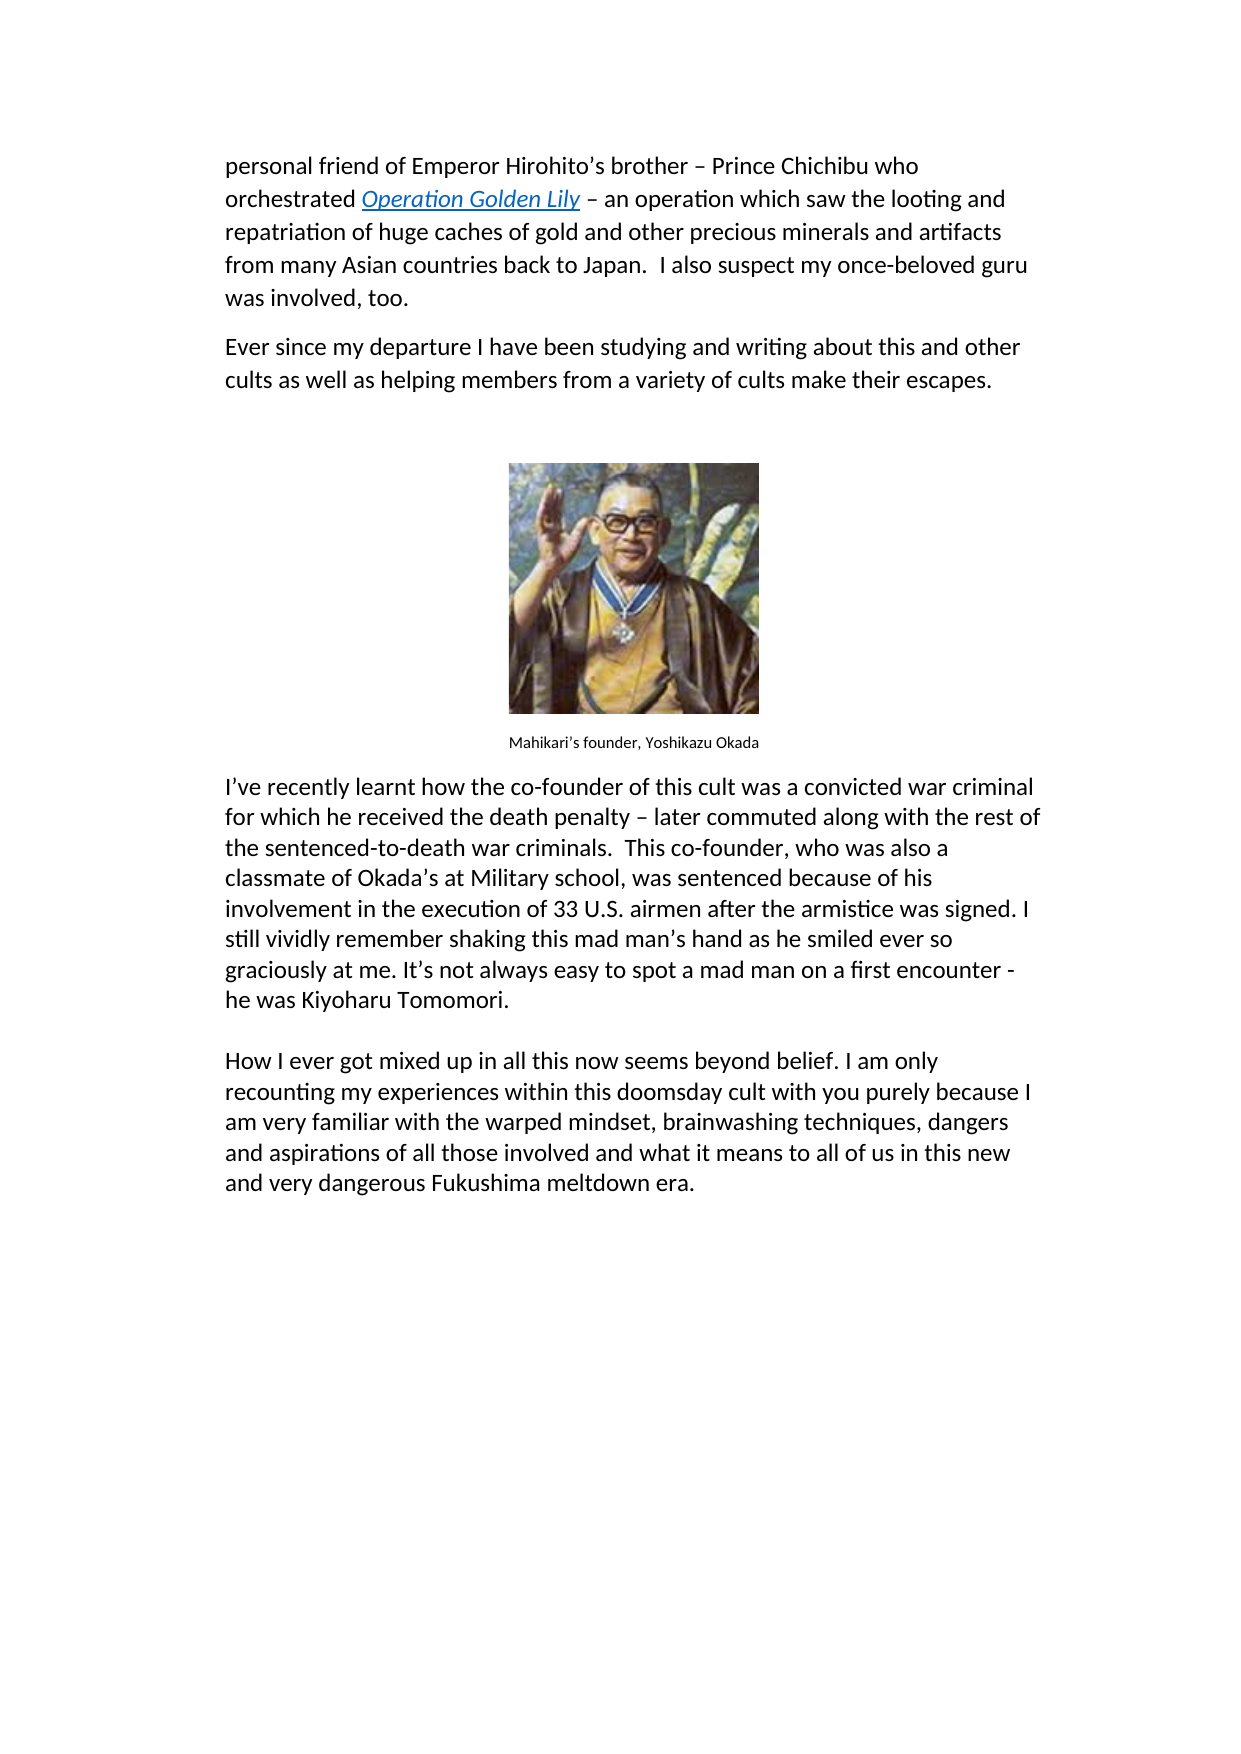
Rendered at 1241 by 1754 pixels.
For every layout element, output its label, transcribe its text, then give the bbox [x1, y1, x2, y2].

text Ever since my departure I have been studying and writing about this and other cults as well as helping members from a variety of cults make their escapes. [225, 331, 1043, 395]
text How I ever got mixed up in all this now seems beyond belief. I am only recounting my experiences within this doomsday cult with you purely because I am very familiar with the warped mindset, brainwashing techniques, dangers and aspirations of all those involved and what it means to all of us in this new and very dangerous Fukushima meltdown era. [225, 1045, 1043, 1198]
text Mahikari’s founder, Yoshikazu Okada [225, 732, 1043, 752]
picture [508, 463, 759, 714]
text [225, 150, 1043, 312]
text I’ve recently learnt how the co-founder of this cult was a convicted war criminal for which he received the death penalty – later commuted along with the rest of the sentenced-to-death war criminals. This co-founder, who was also a classmate of Okada’s at Military school, was sentenced because of his involvement in the execution of 33 U.S. airmen after the armistice was signed. I still vividly remember shaking this mad man’s hand as he smiled ever so graciously at me. It’s not always easy to spot a mad man on a first encounter - he was Kiyoharu Tomomori. [225, 771, 1043, 1015]
